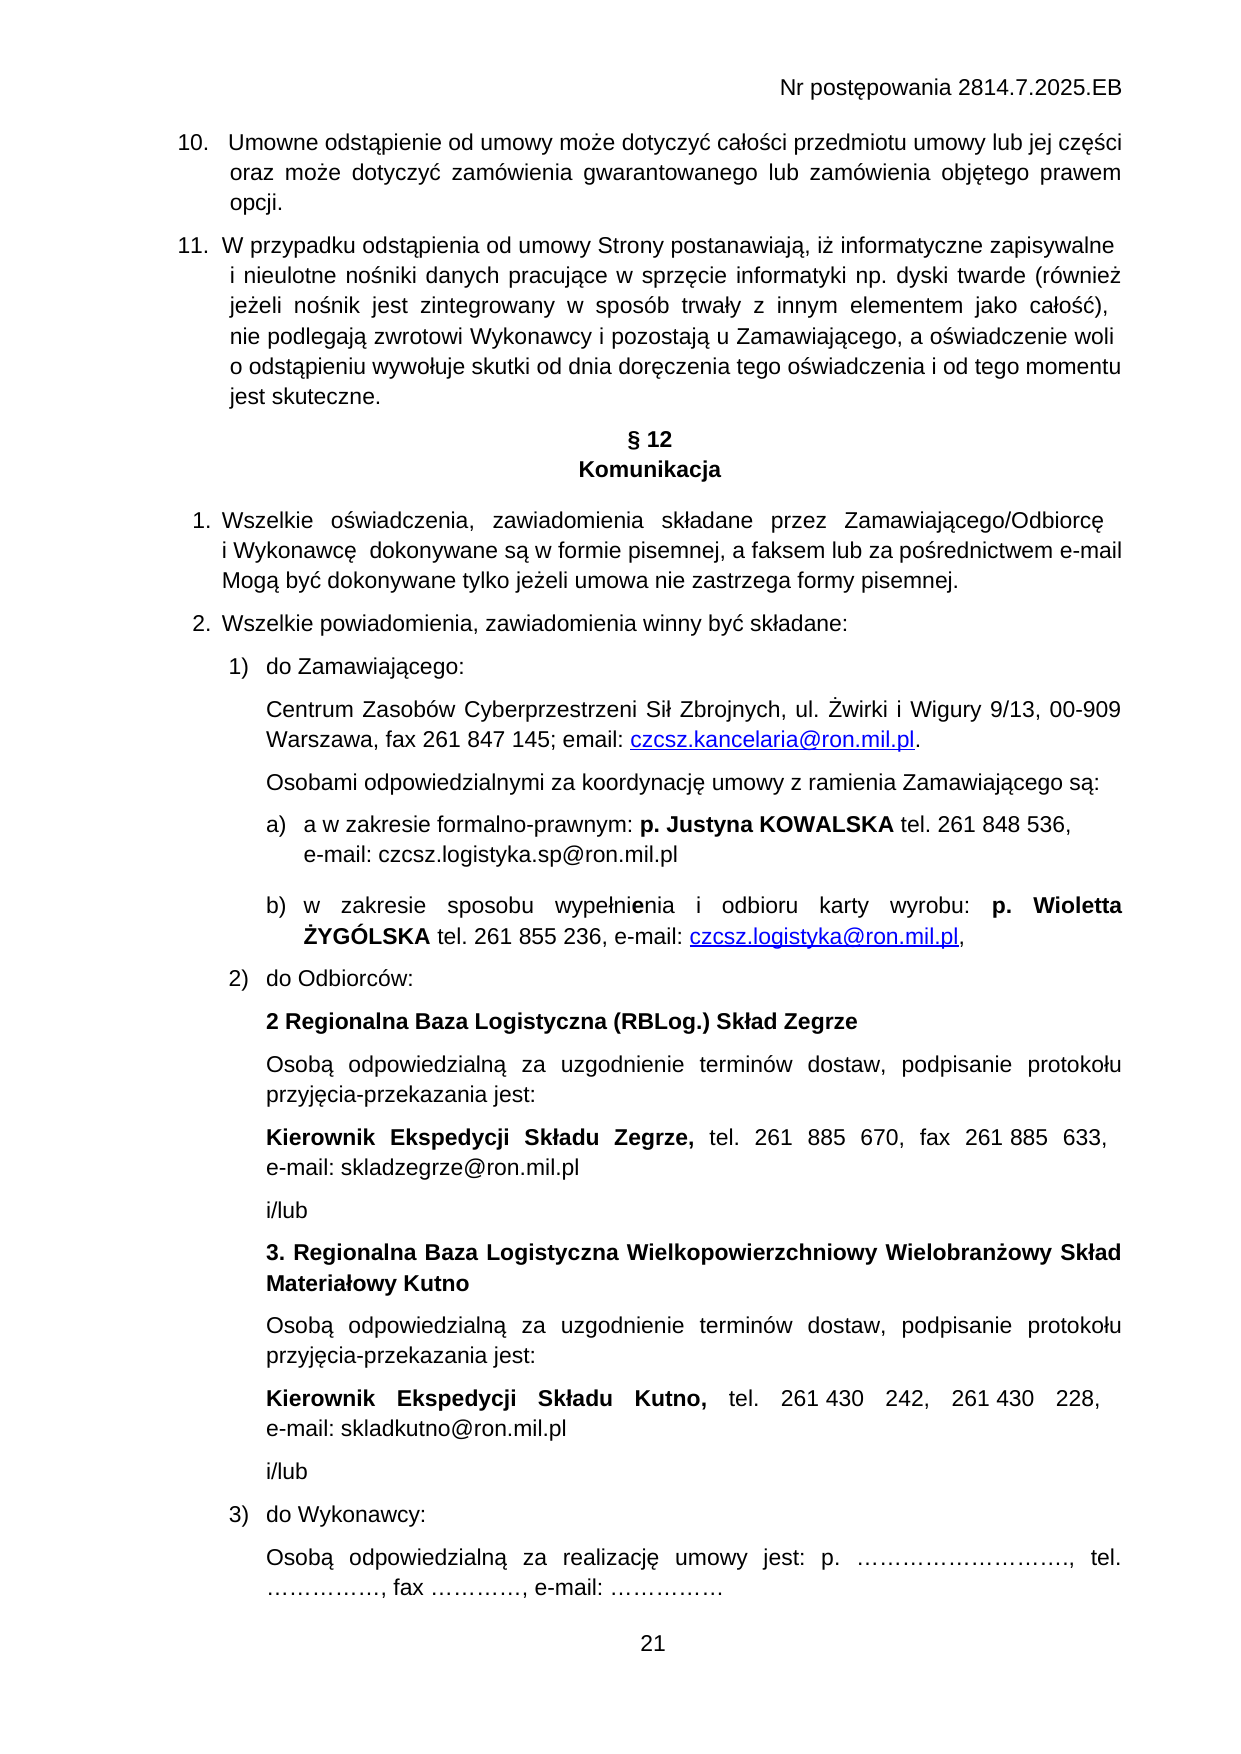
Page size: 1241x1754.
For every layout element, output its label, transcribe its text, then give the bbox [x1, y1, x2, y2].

list Wszelkie oświadczenia, zawiadomienia składane przez Zamawiającego/Odbiorcę i Wykonawcę dokonywane są w formie pisemnej, a faksem lub za pośrednictwem e-mail Mogą być dokonywane tylko jeżeli umowa nie zastrzega formy pisemnej. [192, 507, 1122, 594]
text i/lub [266, 1458, 1122, 1484]
list do Zamawiającego: [228, 653, 1122, 679]
text Osobami odpowiedzialnymi za koordynację umowy z ramienia Zamawiającego są: [266, 768, 1122, 795]
text 2 Regionalna Baza Logistyczna (RBLog.) Skład Zegrze [266, 1008, 1122, 1034]
text Kierownik Ekspedycji Składu Zegrze, tel. 261 885 670, fax 261 885 633, e-mail: skladzegrze@ron.mil.pl [266, 1124, 1122, 1180]
text Osobą odpowiedzialną za uzgodnienie terminów dostaw, podpisanie protokołu przyjęcia-przekazania jest: [266, 1312, 1122, 1369]
list W przypadku odstąpienia od umowy Strony postanawiają, iż informatyczne zapisywalne i nieulotne nośniki danych pracujące w sprzęcie informatyki np. dyski twarde (również jeżeli nośnik jest zintegrowany w sposób trwały z innym elementem jako całość), nie podlegają zwrotowi Wykonawcy i pozostają u Zamawiającego, a oświadczenie woli o odstąpieniu wywołuje skutki od dnia doręczenia tego oświadczenia i od tego momentu jest skuteczne. [177, 232, 1122, 409]
list Wszelkie powiadomienia, zawiadomienia winny być składane: [192, 610, 1122, 637]
list w zakresie sposobu wypełnienia i odbioru karty wyrobu: p. Wioletta ŻYGÓLSKA tel. 261 855 236, e-mail: czcsz.logistyka@ron.mil.pl, [266, 892, 1122, 949]
list Umowne odstąpienie od umowy może dotyczyć całości przedmiotu umowy lub jej części oraz może dotyczyć zamówienia gwarantowanego lub zamówienia objętego prawem opcji. [177, 129, 1122, 216]
list do Odbiorców: [228, 965, 1122, 992]
text Centrum Zasobów Cyberprzestrzeni Sił Zbrojnych, ul. Żwirki i Wigury 9/13, 00-909 Warszawa, fax 261 847 145; email: czcsz.kancelaria@ron.mil.pl. [266, 696, 1122, 752]
list a w zakresie formalno-prawnym: p. Justyna KOWALSKA tel. 261 848 536, e-mail: czcsz.logistyka.sp@ron.mil.pl [266, 811, 1122, 868]
text Kierownik Ekspedycji Składu Kutno, tel. 261 430 242, 261 430 228, e-mail: skladkutno@ron.mil.pl [266, 1385, 1122, 1442]
text § 12 Komunikacja [177, 426, 1122, 482]
text Osobą odpowiedzialną za realizację umowy jest: p. ………………………., tel. ……………, fax …………, e-mail: …………… [266, 1543, 1122, 1600]
text i/lub [266, 1197, 1122, 1223]
list do Wykonawcy: [229, 1501, 1122, 1527]
text 3. Regionalna Baza Logistyczna Wielkopowierzchniowy Wielobranżowy Skład Materiałowy Kutno [266, 1239, 1122, 1296]
text Osobą odpowiedzialną za uzgodnienie terminów dostaw, podpisanie protokołu przyjęcia-przekazania jest: [266, 1051, 1122, 1107]
